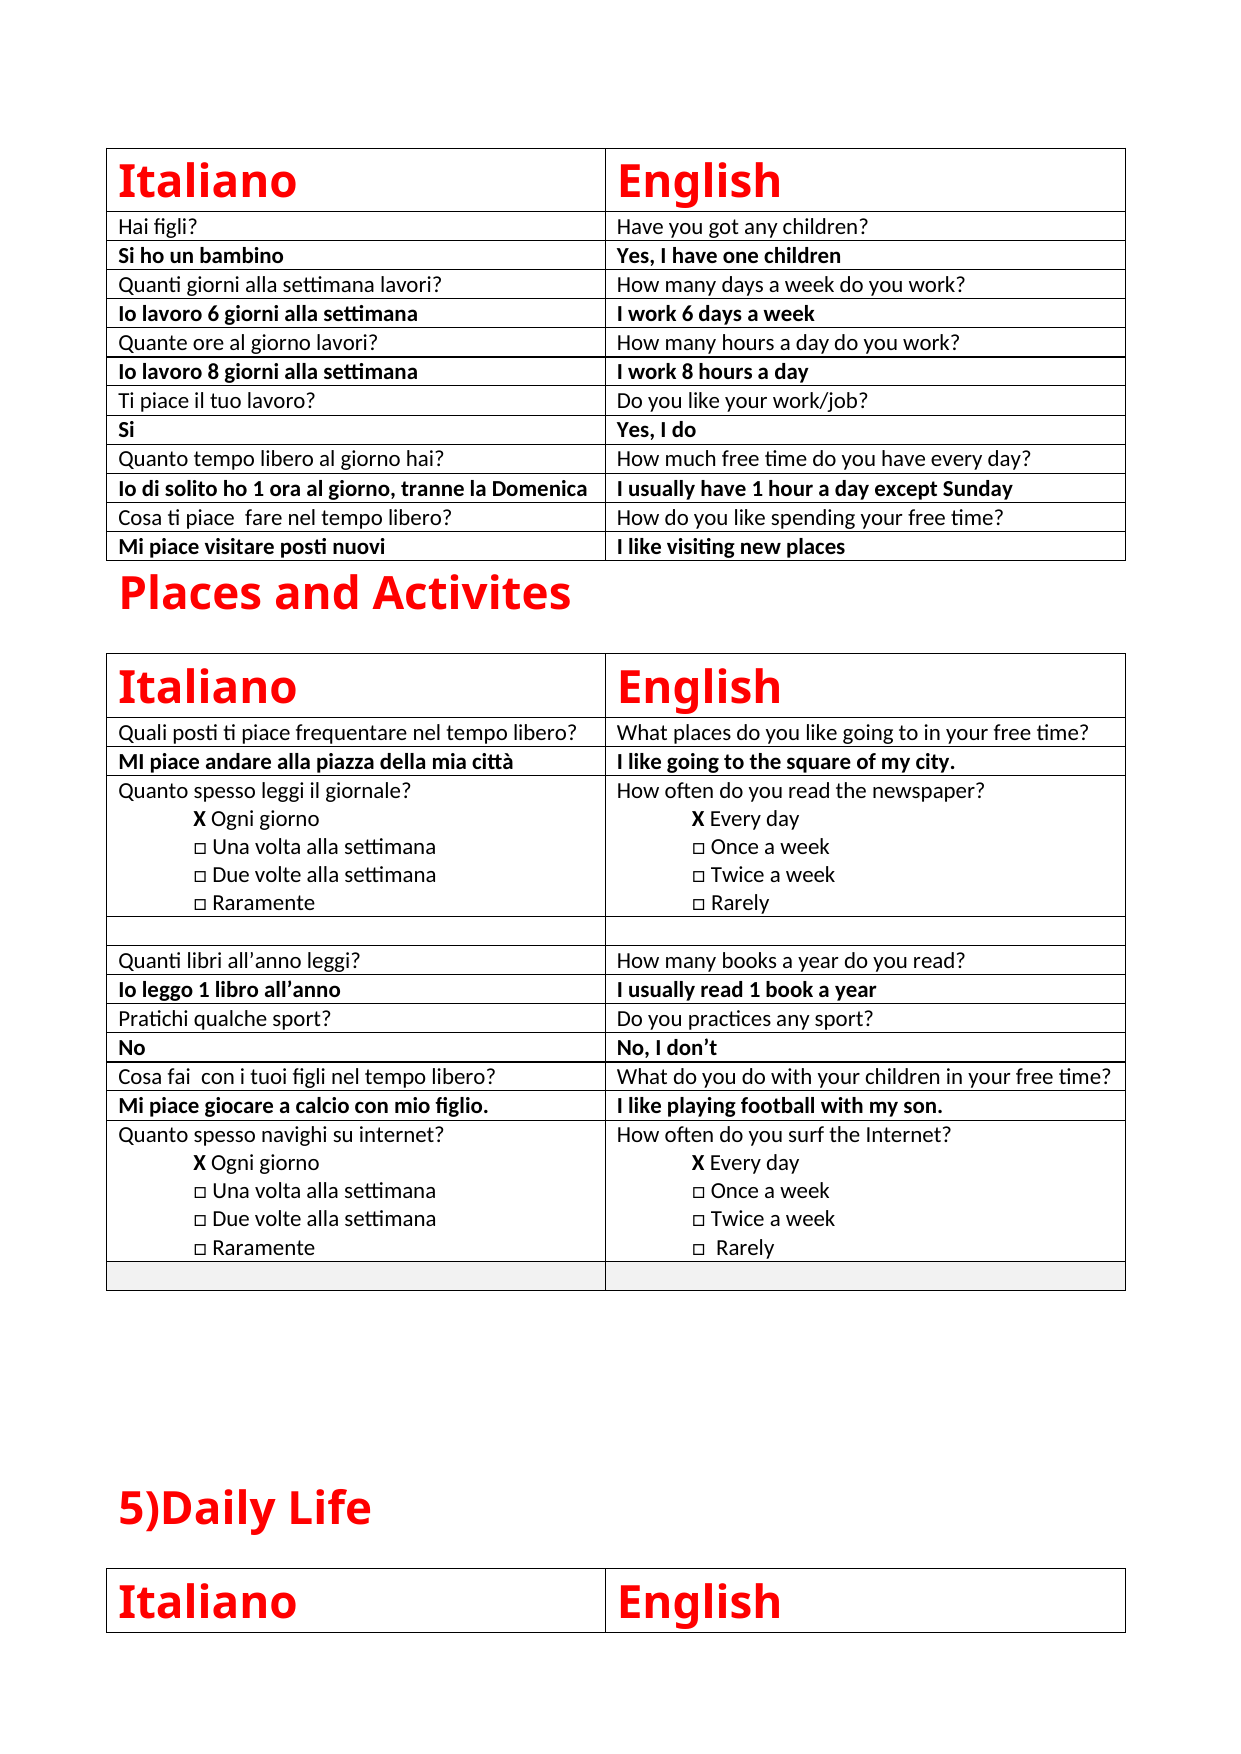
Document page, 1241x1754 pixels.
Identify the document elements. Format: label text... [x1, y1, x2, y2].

table_cell Quanto spesso navighi su internet? X Ogni giorno □ Una volta alla settimana □ Due volte alla settimana □ Raramente [107, 1121, 605, 1261]
table_cell What do you do with your children in your free time? [606, 1063, 1125, 1090]
table_cell Pratichi qualche sport? [107, 1004, 605, 1032]
table_cell I like visiting new places [606, 532, 1125, 560]
table_cell [107, 1262, 605, 1290]
table_cell I like playing football with my son. [606, 1091, 1125, 1119]
table_cell I usually have 1 hour a day except Sunday [606, 474, 1125, 502]
table_cell MI piace andare alla piazza della mia città [107, 747, 605, 775]
table_header Italiano [107, 1569, 605, 1632]
table_cell Quante ore al giorno lavori? [107, 328, 605, 356]
table_cell [107, 917, 605, 945]
table_cell Io lavoro 6 giorni alla settimana [107, 299, 605, 327]
text 5)Daily Life [118, 1476, 1122, 1538]
table_cell Have you got any children? [606, 212, 1125, 240]
table_cell How many days a week do you work? [606, 270, 1125, 298]
table_cell Quanto spesso leggi il giornale? X Ogni giorno □ Una volta alla settimana □ Due volte alla settimana □ Raramente [107, 776, 605, 916]
table_cell Io leggo 1 libro all’anno [107, 975, 605, 1003]
table_cell I usually read 1 book a year [606, 975, 1125, 1003]
table_cell Quanti giorni alla settimana lavori? [107, 270, 605, 298]
table_cell I work 8 hours a day [606, 358, 1125, 385]
table_header English [606, 654, 1125, 717]
table_header English [606, 1569, 1125, 1632]
table_header Italiano [107, 149, 605, 211]
table_cell How often do you surf the Internet? X Every day □ Once a week □ Twice a week □ Rarely [606, 1121, 1125, 1261]
table_cell Do you like your work/job? [606, 386, 1125, 414]
table_cell How much free time do you have every day? [606, 445, 1125, 473]
table_cell Io lavoro 8 giorni alla settimana [107, 358, 605, 385]
table_cell I like going to the square of my city. [606, 747, 1125, 775]
table_cell Quanti libri all’anno leggi? [107, 946, 605, 974]
table_cell Yes, I have one children [606, 241, 1125, 269]
table_cell Cosa fai con i tuoi figli nel tempo libero? [107, 1063, 605, 1090]
table_cell Si [107, 416, 605, 443]
table_cell Yes, I do [606, 416, 1125, 443]
table_cell [606, 917, 1125, 945]
table_cell How many books a year do you read? [606, 946, 1125, 974]
table_cell How often do you read the newspaper? X Every day □ Once a week □ Twice a week □ Rarely [606, 776, 1125, 916]
table_cell No [107, 1033, 605, 1061]
table_header English [606, 149, 1125, 211]
table_cell No, I don’t [606, 1033, 1125, 1061]
table_cell Hai figli? [107, 212, 605, 240]
table_cell Mi piace giocare a calcio con mio figlio. [107, 1091, 605, 1119]
table_cell Si ho un bambino [107, 241, 605, 269]
table_cell Quanto tempo libero al giorno hai? [107, 445, 605, 473]
table_cell Cosa ti piace fare nel tempo libero? [107, 503, 605, 531]
table_cell Quali posti ti piace frequentare nel tempo libero? [107, 718, 605, 746]
table_cell Mi piace visitare posti nuovi [107, 532, 605, 560]
table_cell What places do you like going to in your free time? [606, 718, 1125, 746]
table_cell I work 6 days a week [606, 299, 1125, 327]
text Places and Activites [118, 561, 1122, 623]
table_cell How many hours a day do you work? [606, 328, 1125, 356]
table_cell Do you practices any sport? [606, 1004, 1125, 1032]
table_cell [606, 1262, 1125, 1290]
table_cell How do you like spending your free time? [606, 503, 1125, 531]
table_cell Ti piace il tuo lavoro? [107, 386, 605, 414]
table_cell Io di solito ho 1 ora al giorno, tranne la Domenica [107, 474, 605, 502]
table_header Italiano [107, 654, 605, 717]
